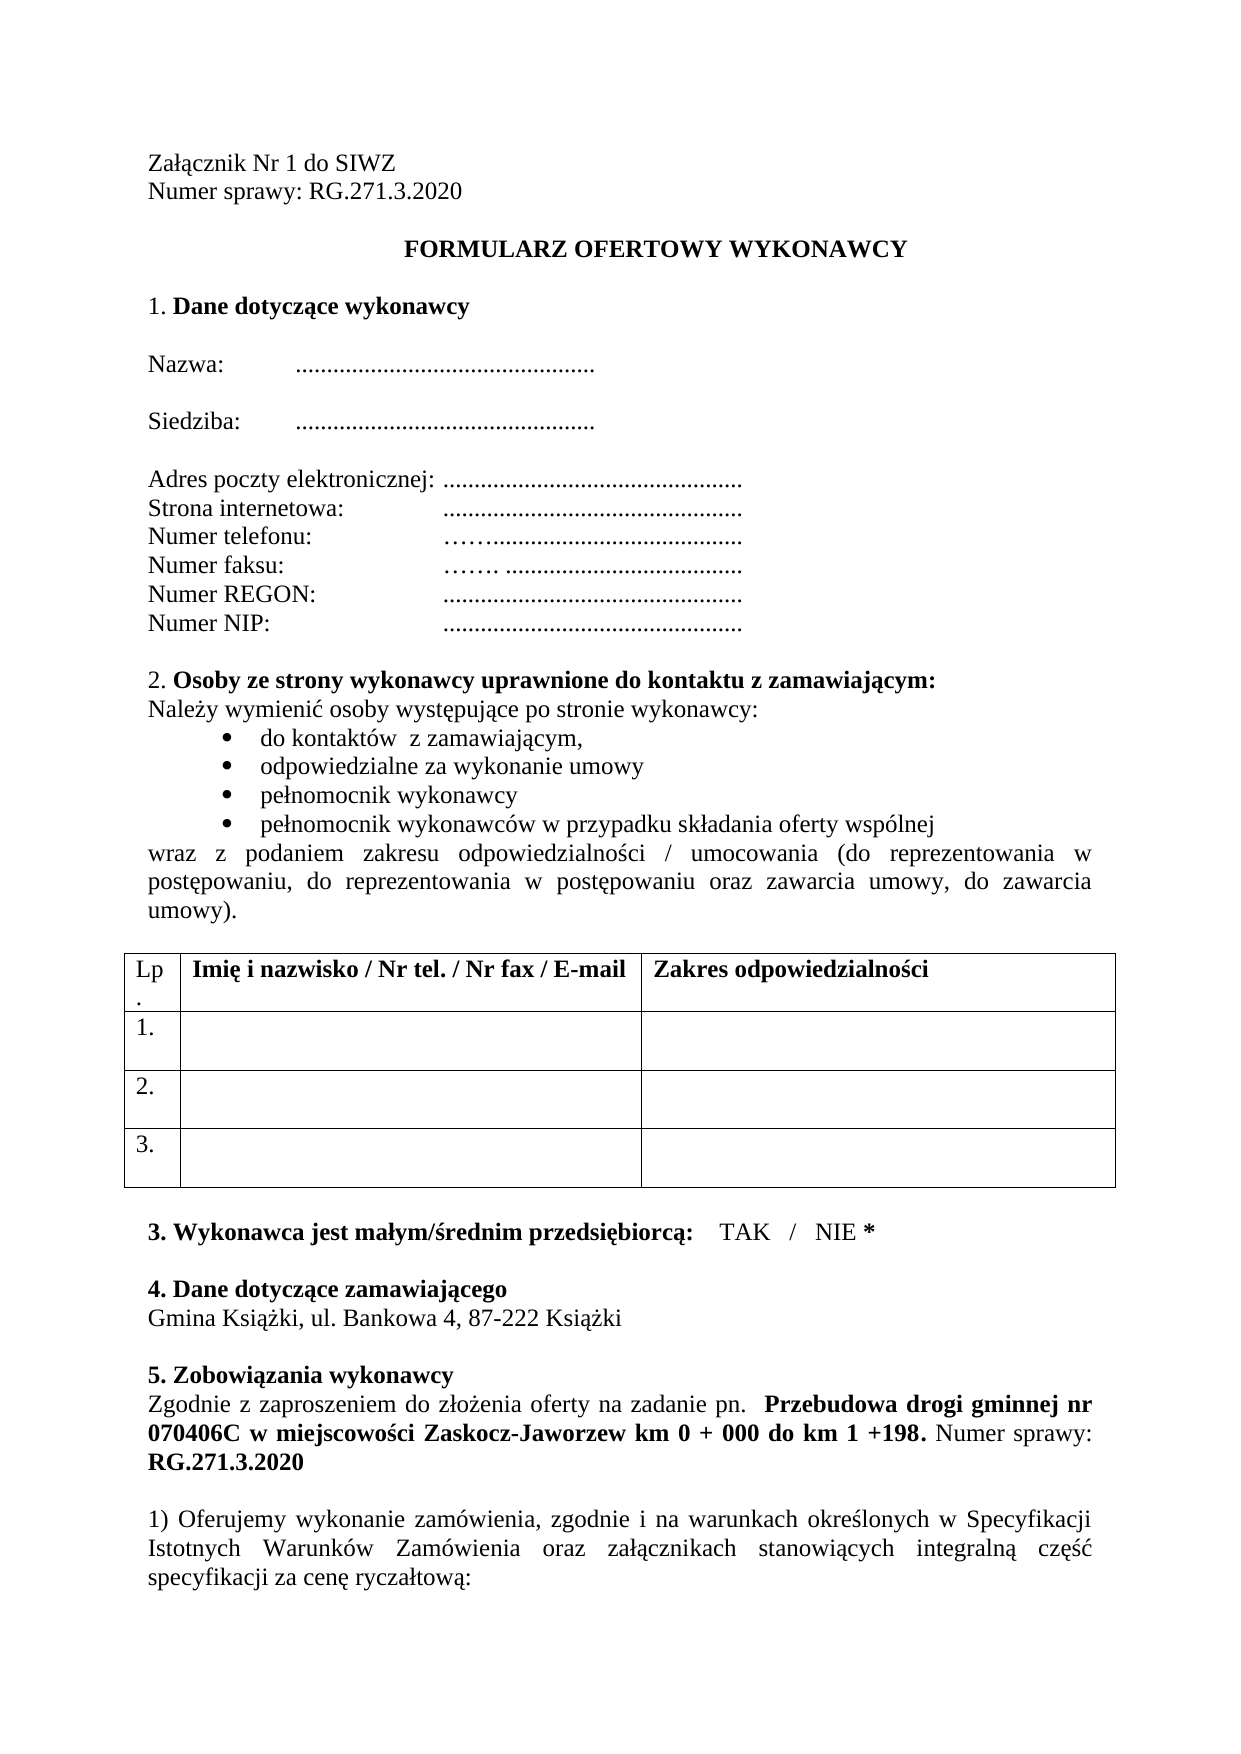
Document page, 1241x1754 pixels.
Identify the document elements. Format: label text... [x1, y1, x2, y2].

list do kontaktów z zamawiającym, [223, 723, 1093, 751]
text 5. Zobowiązania wykonawcy [148, 1360, 1093, 1389]
text Siedziba: ................................................ [148, 406, 1093, 435]
table_header Zakres odpowiedzialności [642, 954, 1115, 1011]
text Nazwa: ................................................ [148, 349, 1093, 378]
text Numer REGON: ................................................ [148, 579, 1093, 608]
table_cell 3. [125, 1129, 180, 1187]
text 1) Oferujemy wykonanie zamówienia, zgodnie i na warunkach określonych w Specyfikacji Istotnych Warunków Zamówienia oraz załącznikach stanowiących integralną część specyfikacji za cenę ryczałtową: [148, 1504, 1093, 1590]
text Numer faksu: ……. ...................................... [148, 550, 1093, 579]
table_cell [642, 1071, 1115, 1128]
list odpowiedzialne za wykonanie umowy [223, 751, 1093, 780]
table_header Lp. [125, 954, 180, 1011]
text 2. Osoby ze strony wykonawcy uprawnione do kontaktu z zamawiającym: [148, 665, 1093, 694]
text wraz z podaniem zakresu odpowiedzialności / umocowania (do reprezentowania w postępowaniu, do reprezentowania w postępowaniu oraz zawarcia umowy, do zawarcia umowy). [148, 838, 1093, 924]
text 4. Dane dotyczące zamawiającego [148, 1274, 1093, 1303]
table_cell [181, 1129, 641, 1187]
table_cell [181, 1071, 641, 1128]
text Strona internetowa: ................................................ [148, 493, 1093, 521]
table_header Imię i nazwisko / Nr tel. / Nr fax / E-mail [181, 954, 641, 1011]
table_cell [181, 1012, 641, 1070]
text Numer NIP: ................................................ [148, 608, 1093, 636]
text Numer sprawy: RG.271.3.2020 [148, 176, 1093, 205]
table_cell [642, 1012, 1115, 1070]
text FORMULARZ OFERTOWY WYKONAWCY [148, 234, 1093, 263]
text Gmina Książki, ul. Bankowa 4, 87-222 Książki [148, 1303, 1093, 1332]
text Należy wymienić osoby występujące po stronie wykonawcy: [148, 694, 1093, 723]
list pełnomocnik wykonawców w przypadku składania oferty wspólnej [223, 809, 1093, 838]
text Adres poczty elektronicznej: ................................................ [148, 464, 1093, 493]
text 3. Wykonawca jest małym/średnim przedsiębiorcą: TAK / NIE * [148, 1217, 1093, 1245]
text 1. Dane dotyczące wykonawcy [148, 291, 1093, 320]
list pełnomocnik wykonawcy [223, 780, 1093, 809]
text Załącznik Nr 1 do SIWZ [148, 148, 1093, 176]
table_cell [642, 1129, 1115, 1187]
table_cell 2. [125, 1071, 180, 1128]
table_cell 1. [125, 1012, 180, 1070]
text Numer telefonu: ……........................................ [148, 521, 1093, 550]
text Zgodnie z zaproszeniem do złożenia oferty na zadanie pn. Przebudowa drogi gminnej nr 070406C w miejscowości Zaskocz-Jaworzew km 0 + 000 do km 1 +198. Numer sprawy: RG.271.3.2020 [148, 1389, 1093, 1475]
